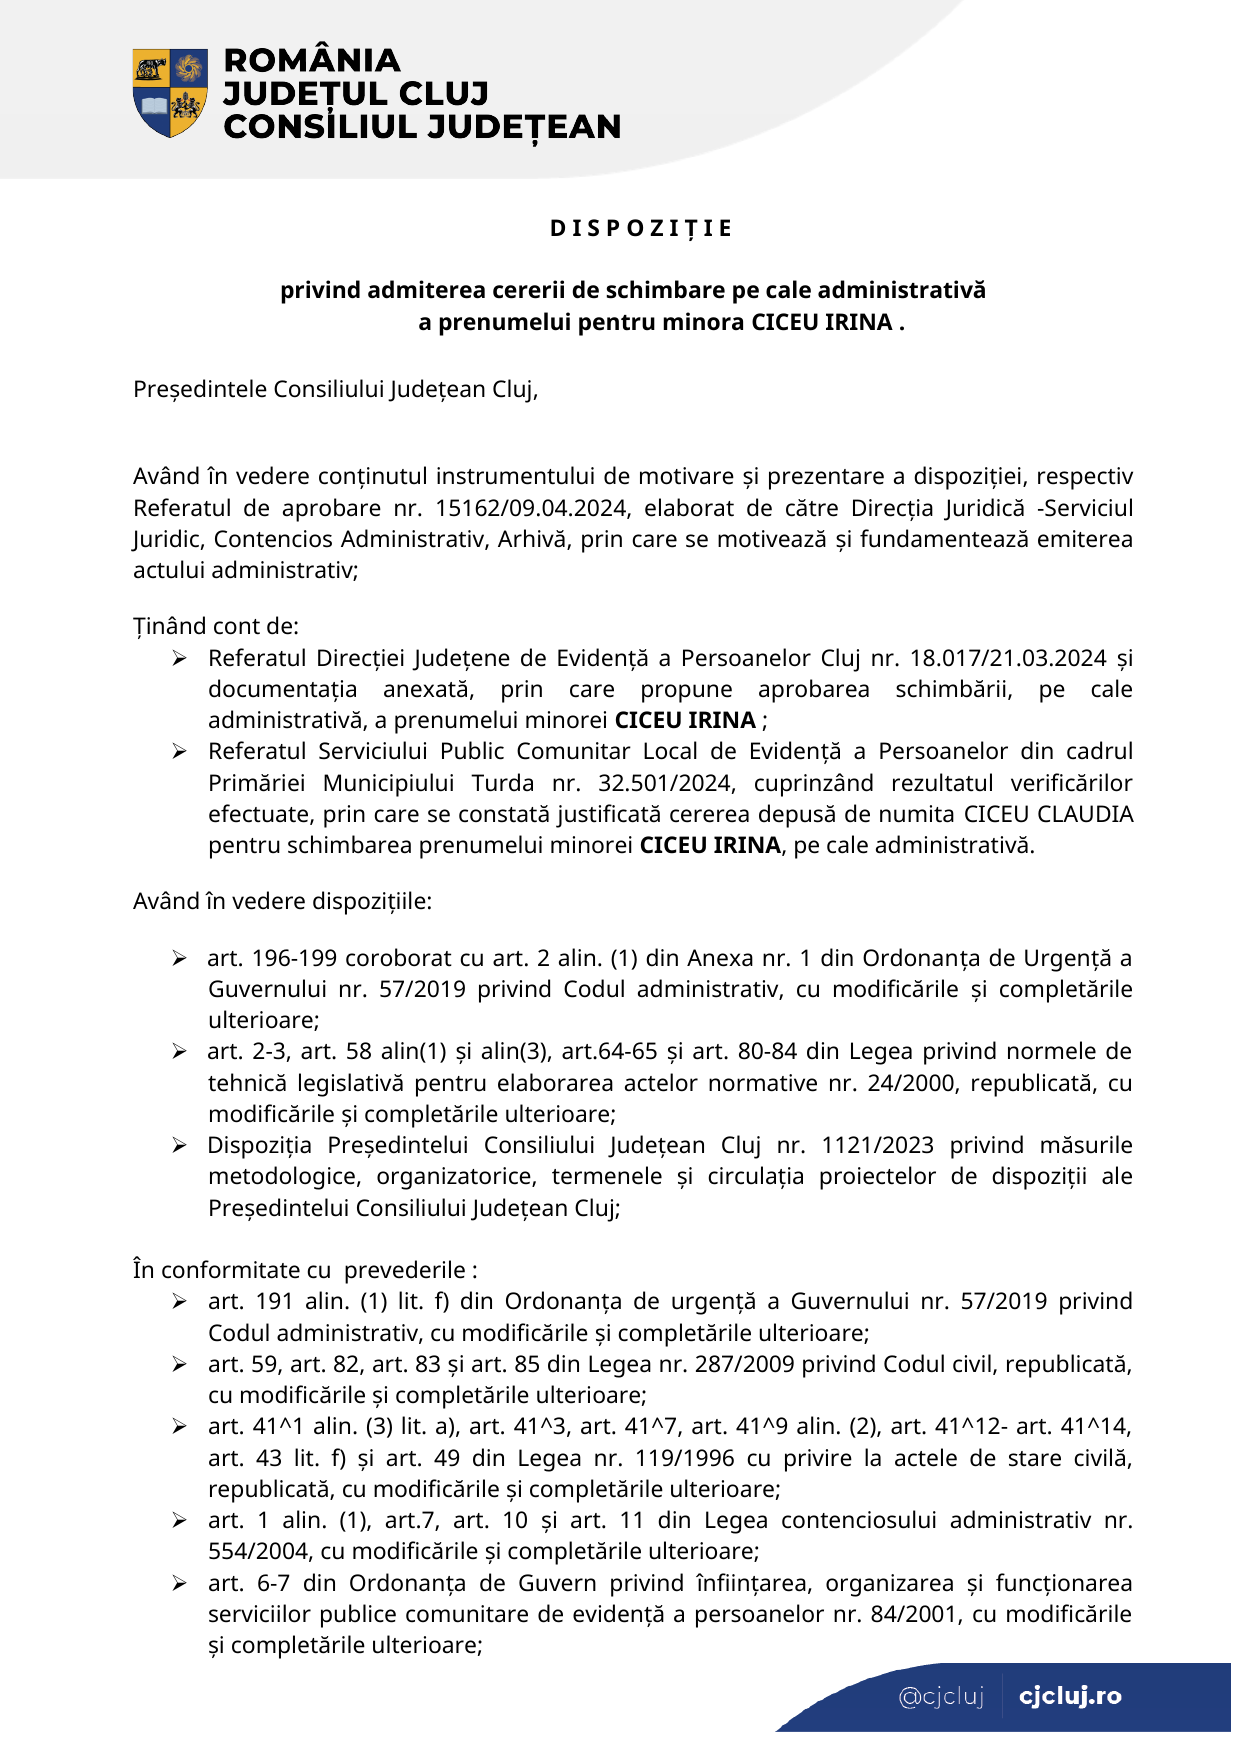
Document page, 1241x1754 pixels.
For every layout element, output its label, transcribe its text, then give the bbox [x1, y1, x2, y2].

list art. 191 alin. (1) lit. f) din Ordonanța de urgență a Guvernului nr. 57/2019 privind Codul administrativ, cu modificările și completările ulterioare; [170, 1285, 1134, 1348]
list art. 59, art. 82, art. 83 şi art. 85 din Legea nr. 287/2009 privind Codul civil, republicată, cu modificările şi completările ulterioare; [170, 1348, 1134, 1410]
list art. 41^1 alin. (3) lit. a), art. 41^3, art. 41^7, art. 41^9 alin. (2), art. 41^12- art. 41^14, art. 43 lit. f) şi art. 49 din Legea nr. 119/1996 cu privire la actele de stare civilă, republicată, cu modificările și completările ulterioare; [170, 1410, 1134, 1504]
text Preşedintele Consiliului Judeţean Cluj, [133, 373, 1134, 404]
text Având în vedere conținutul instrumentului de motivare și prezentare a dispoziției, respectiv Referatul de aprobare nr. 15162/09.04.2024, elaborat de către Direcția Juridică -Serviciul Juridic, Contencios Administrativ, Arhivă, prin care se motivează și fundamentează emiterea actului administrativ; [133, 460, 1134, 585]
text Având în vedere dispozițiile: [133, 885, 1134, 917]
list art. 196-199 coroborat cu art. 2 alin. (1) din Anexa nr. 1 din Ordonanța de Urgență a Guvernului nr. 57/2019 privind Codul administrativ, cu modificările și completările ulterioare; [170, 942, 1134, 1035]
list art. 6-7 din Ordonanța de Guvern privind înfiinţarea, organizarea şi funcţionarea serviciilor publice comunitare de evidenţă a persoanelor nr. 84/2001, cu modificările și completările ulterioare; [170, 1567, 1134, 1660]
list Referatul Direcției Județene de Evidență a Persoanelor Cluj nr. 18.017/21.03.2024 și documentația anexată, prin care propune aprobarea schimbării, pe cale administrativă, a prenumelui minorei CICEU IRINA ; [170, 642, 1134, 735]
text D I S P O Z I Ț I E [133, 212, 1134, 243]
list art. 1 alin. (1), art.7, art. 10 și art. 11 din Legea contenciosului administrativ nr. 554/2004, cu modificările și completările ulterioare; [170, 1504, 1134, 1567]
picture [774, 1663, 1231, 1732]
text În conformitate cu prevederile : [133, 1254, 1134, 1285]
text privind admiterea cererii de schimbare pe cale administrativă [133, 274, 1134, 306]
list art. 2-3, art. 58 alin(1) și alin(3), art.64-65 și art. 80-84 din Legea privind normele de tehnică legislativă pentru elaborarea actelor normative nr. 24/2000, republicată, cu modificările și completările ulterioare; [170, 1035, 1134, 1129]
list Dispoziția Președintelui Consiliului Județean Cluj nr. 1121/2023 privind măsurile metodologice, organizatorice, termenele şi circulaţia proiectelor de dispoziţii ale Preşedintelui Consiliului Judeţean Cluj; [170, 1129, 1134, 1223]
text a prenumelui pentru minora CICEU IRINA . [245, 306, 1078, 337]
picture [132, 41, 620, 147]
text Ținând cont de: [133, 610, 1134, 642]
list Referatul Serviciului Public Comunitar Local de Evidență a Persoanelor din cadrul Primăriei Municipiului Turda nr. 32.501/2024, cuprinzând rezultatul verificărilor efectuate, prin care se constată justificată cererea depusă de numita CICEU CLAUDIA pentru schimbarea prenumelui minorei CICEU IRINA, pe cale administrativă. [170, 735, 1134, 860]
